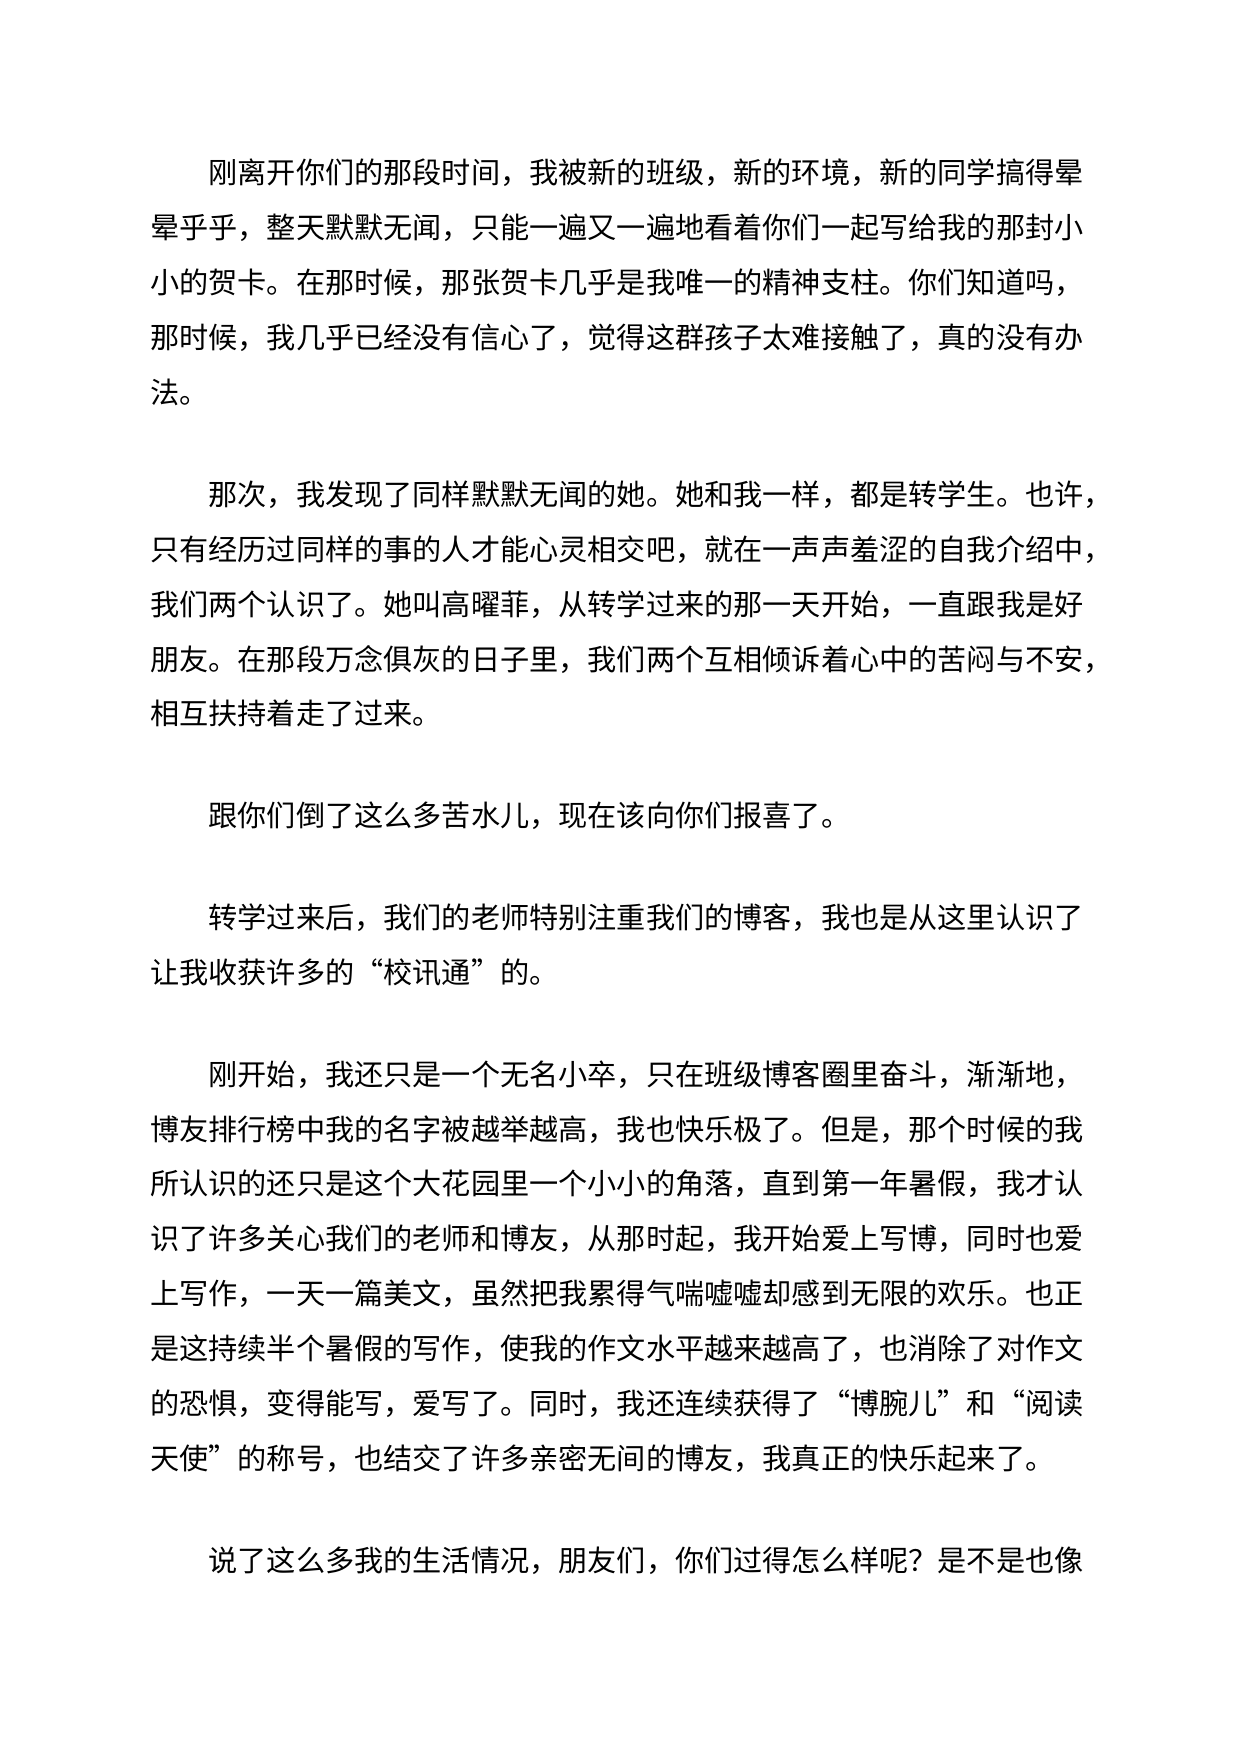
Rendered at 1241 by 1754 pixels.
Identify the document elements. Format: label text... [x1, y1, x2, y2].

text 刚开始，我还只是一个无名小卒，只在班级博客圈里奋斗，渐渐地，博友排行榜中我的名字被越举越高，我也快乐极了。但是，那个时候的我所认识的还只是这个大花园里一个小小的角落，直到第一年暑假，我才认识了许多关心我们的老师和博友，从那时起，我开始爱上写博，同时也爱上写作，一天一篇美文，虽然把我累得气喘嘘嘘却感到无限的欢乐。也正是这持续半个暑假的写作，使我的作文水平越来越高了，也消除了对作文的恐惧，变得能写，爱写了。同时，我还连续获得了“博腕儿”和“阅读天使”的称号，也结交了许多亲密无间的博友，我真正的快乐起来了。 [150, 1051, 1090, 1478]
text 那次，我发现了同样默默无闻的她。她和我一样，都是转学生。也许，只有经历过同样的事的人才能心灵相交吧，就在一声声羞涩的自我介绍中，我们两个认识了。她叫高曜菲，从转学过来的那一天开始，一直跟我是好朋友。在那段万念俱灰的日子里，我们两个互相倾诉着心中的苦闷与不安，相互扶持着走了过来。 [150, 471, 1090, 733]
text 转学过来后，我们的老师特别注重我们的博客，我也是从这里认识了让我收获许多的“校讯通”的。 [150, 894, 1090, 992]
text 刚离开你们的那段时间，我被新的班级，新的环境，新的同学搞得晕晕乎乎，整天默默无闻，只能一遍又一遍地看着你们一起写给我的那封小小的贺卡。在那时候，那张贺卡几乎是我唯一的精神支柱。你们知道吗，那时候，我几乎已经没有信心了，觉得这群孩子太难接触了，真的没有办法。 [150, 150, 1090, 412]
text 跟你们倒了这么多苦水儿，现在该向你们报喜了。 [150, 793, 1090, 835]
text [150, 1537, 1090, 1579]
